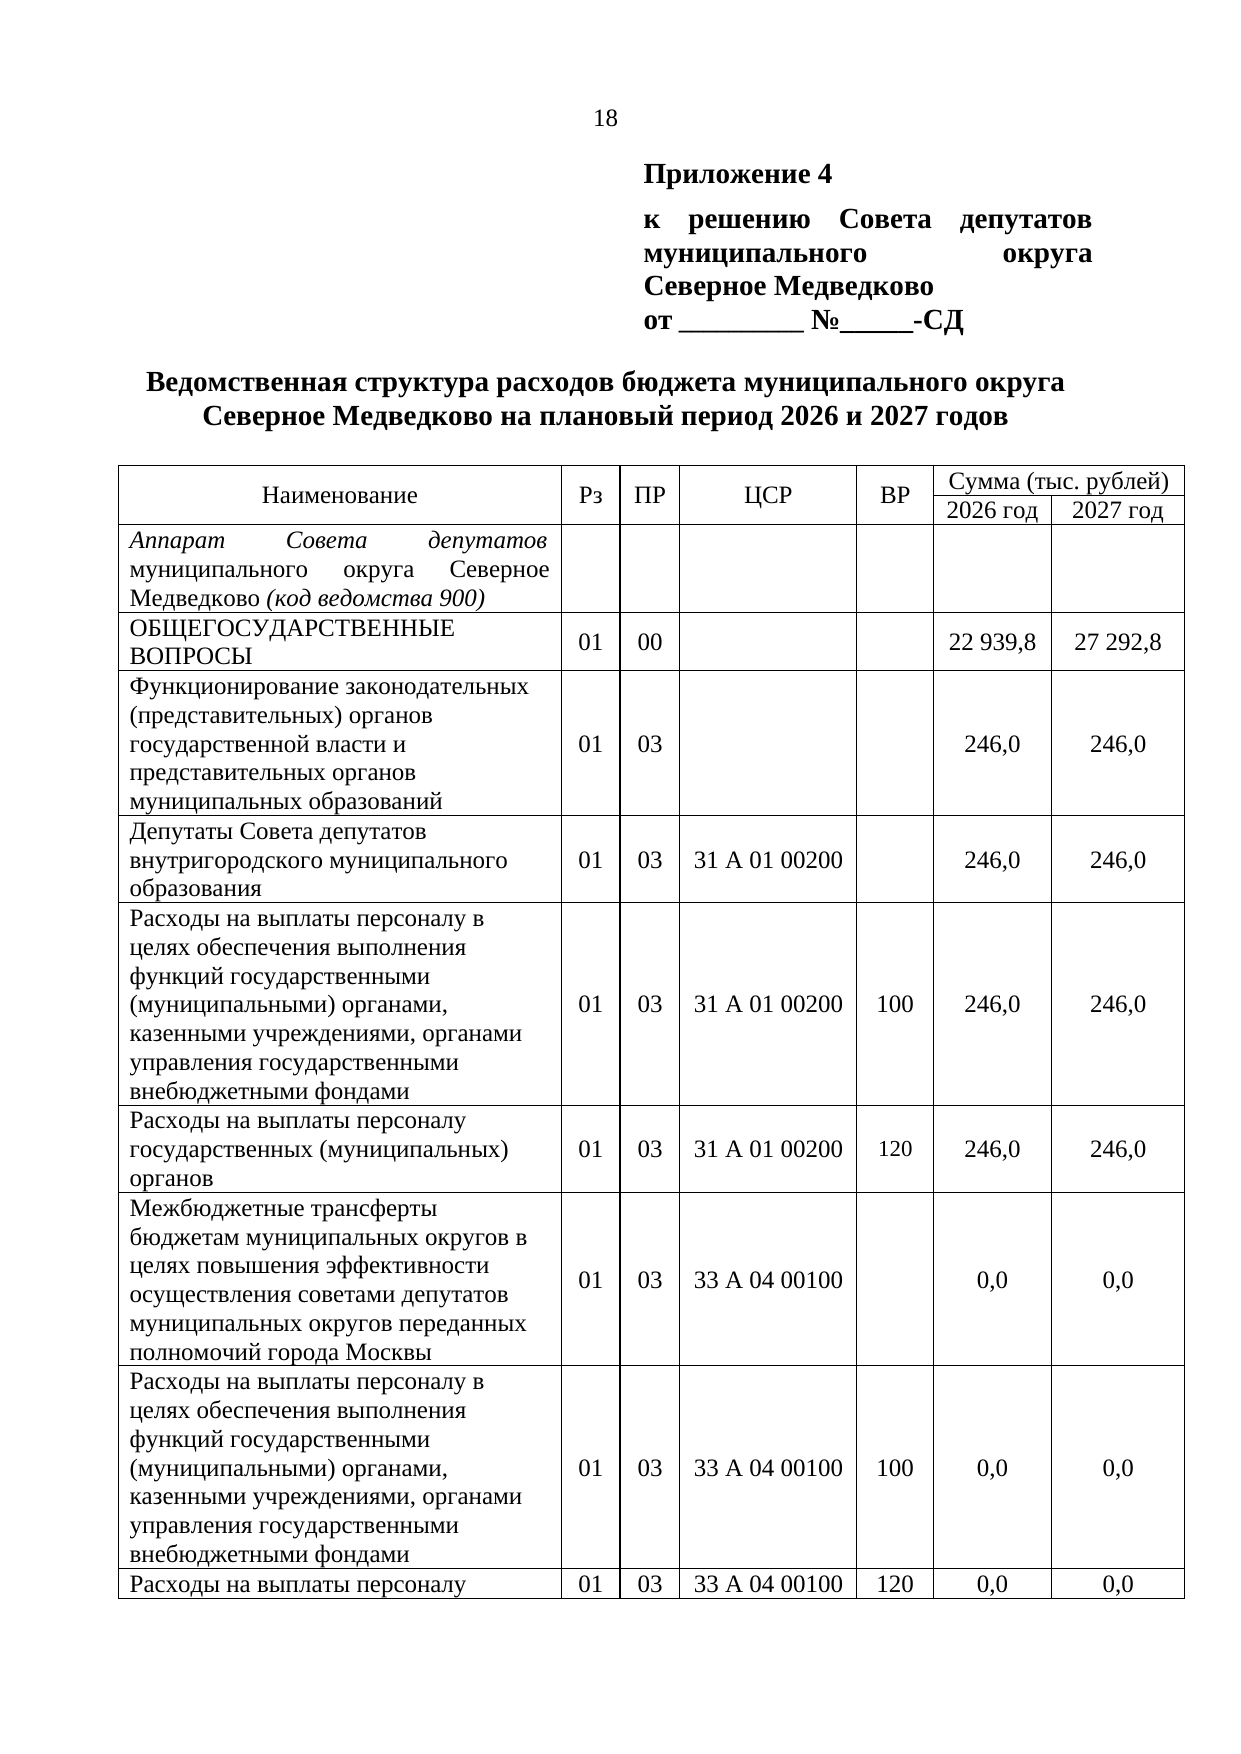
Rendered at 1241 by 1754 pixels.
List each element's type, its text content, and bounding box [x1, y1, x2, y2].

table_cell ОБЩЕГОСУДАРСТВЕННЫЕ ВОПРОСЫ [119, 613, 561, 670]
text к решению Совета депутатов муниципального округа Северное Медведково [643, 201, 1092, 302]
table_cell 01 [562, 1193, 619, 1365]
table_cell 246,0 [934, 1106, 1051, 1192]
table_cell 246,0 [934, 903, 1051, 1104]
table_cell 120 [857, 1569, 933, 1597]
table_cell 33 А 04 00100 [680, 1193, 856, 1365]
table_cell 246,0 [934, 816, 1051, 902]
table_cell 0,0 [1052, 1569, 1184, 1597]
table_header Наименование [119, 466, 561, 524]
table_cell [621, 525, 679, 612]
table_cell 03 [621, 816, 679, 902]
table_cell [857, 816, 933, 902]
text от __________ №_____-СД [643, 302, 1092, 335]
table_cell [857, 1193, 933, 1365]
table_header Рз [562, 466, 619, 524]
table_cell 2026 год [934, 496, 1051, 524]
table_cell 33 А 04 00100 [680, 1569, 856, 1597]
text Приложение 4 [569, 156, 1092, 190]
table_cell Расходы на выплаты персоналу государственных (муниципальных) органов [119, 1106, 561, 1192]
table_cell Аппарат Совета депутатов муниципального округа Северное Медведково (код ведомства 900) [119, 525, 561, 612]
table_header ЦСР [680, 466, 856, 524]
table_cell 246,0 [934, 671, 1051, 815]
table_cell 100 [857, 903, 933, 1104]
table_cell [934, 525, 1051, 612]
table_cell 246,0 [1052, 1106, 1184, 1192]
table_cell [857, 525, 933, 612]
table_header Сумма (тыс. рублей) [934, 466, 1184, 494]
table_cell 01 [562, 671, 619, 815]
table_cell Межбюджетные трансферты бюджетам муниципальных округов в целях повышения эффективности осуществления советами депутатов муниципальных округов переданных полномочий города Москвы [119, 1193, 561, 1365]
text Ведомственная структура расходов бюджета муниципального округа Северное Медведково на плановый период 2026 и 2027 годов [118, 364, 1092, 431]
table_cell 03 [621, 1193, 679, 1365]
table_cell 03 [621, 1366, 679, 1568]
table_cell 00 [621, 613, 679, 670]
table_cell [1052, 525, 1184, 612]
table_cell 246,0 [1052, 816, 1184, 902]
table_cell 22 939,8 [934, 613, 1051, 670]
table_cell 0,0 [934, 1366, 1051, 1568]
table_cell 01 [562, 1366, 619, 1568]
table_cell [857, 613, 933, 670]
table_cell 0,0 [1052, 1193, 1184, 1365]
table_cell 31 А 01 00200 [680, 903, 856, 1104]
table_cell [680, 525, 856, 612]
table_cell 0,0 [1052, 1366, 1184, 1568]
table_cell 03 [621, 903, 679, 1104]
table_cell 01 [562, 816, 619, 902]
table_cell 01 [562, 1106, 619, 1192]
table_cell [857, 671, 933, 815]
table_cell 03 [621, 671, 679, 815]
table_cell 31 А 01 00200 [680, 816, 856, 902]
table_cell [119, 1569, 561, 1597]
table_cell 27 292,8 [1052, 613, 1184, 670]
table_cell [680, 671, 856, 815]
table_header ВР [857, 466, 933, 524]
table_cell 33 А 04 00100 [680, 1366, 856, 1568]
table_header ПР [621, 466, 679, 524]
table_cell 31 А 01 00200 [680, 1106, 856, 1192]
table_cell 100 [857, 1366, 933, 1568]
table_cell 03 [621, 1106, 679, 1192]
table_cell [680, 613, 856, 670]
table_cell 0,0 [934, 1569, 1051, 1597]
table_cell 246,0 [1052, 903, 1184, 1104]
table_cell 2027 год [1052, 496, 1184, 524]
table_cell Депутаты Совета депутатов внутригородского муниципального образования [119, 816, 561, 902]
table_cell 01 [562, 1569, 619, 1597]
table_cell 0,0 [934, 1193, 1051, 1365]
table_cell 246,0 [1052, 671, 1184, 815]
table_cell Функционирование законодательных (представительных) органов государственной власти и представительных органов муниципальных образований [119, 671, 561, 815]
table_cell [562, 525, 619, 612]
table_cell 03 [621, 1569, 679, 1597]
table_cell 01 [562, 613, 619, 670]
table_cell 01 [562, 903, 619, 1104]
table_cell 120 [857, 1106, 933, 1192]
